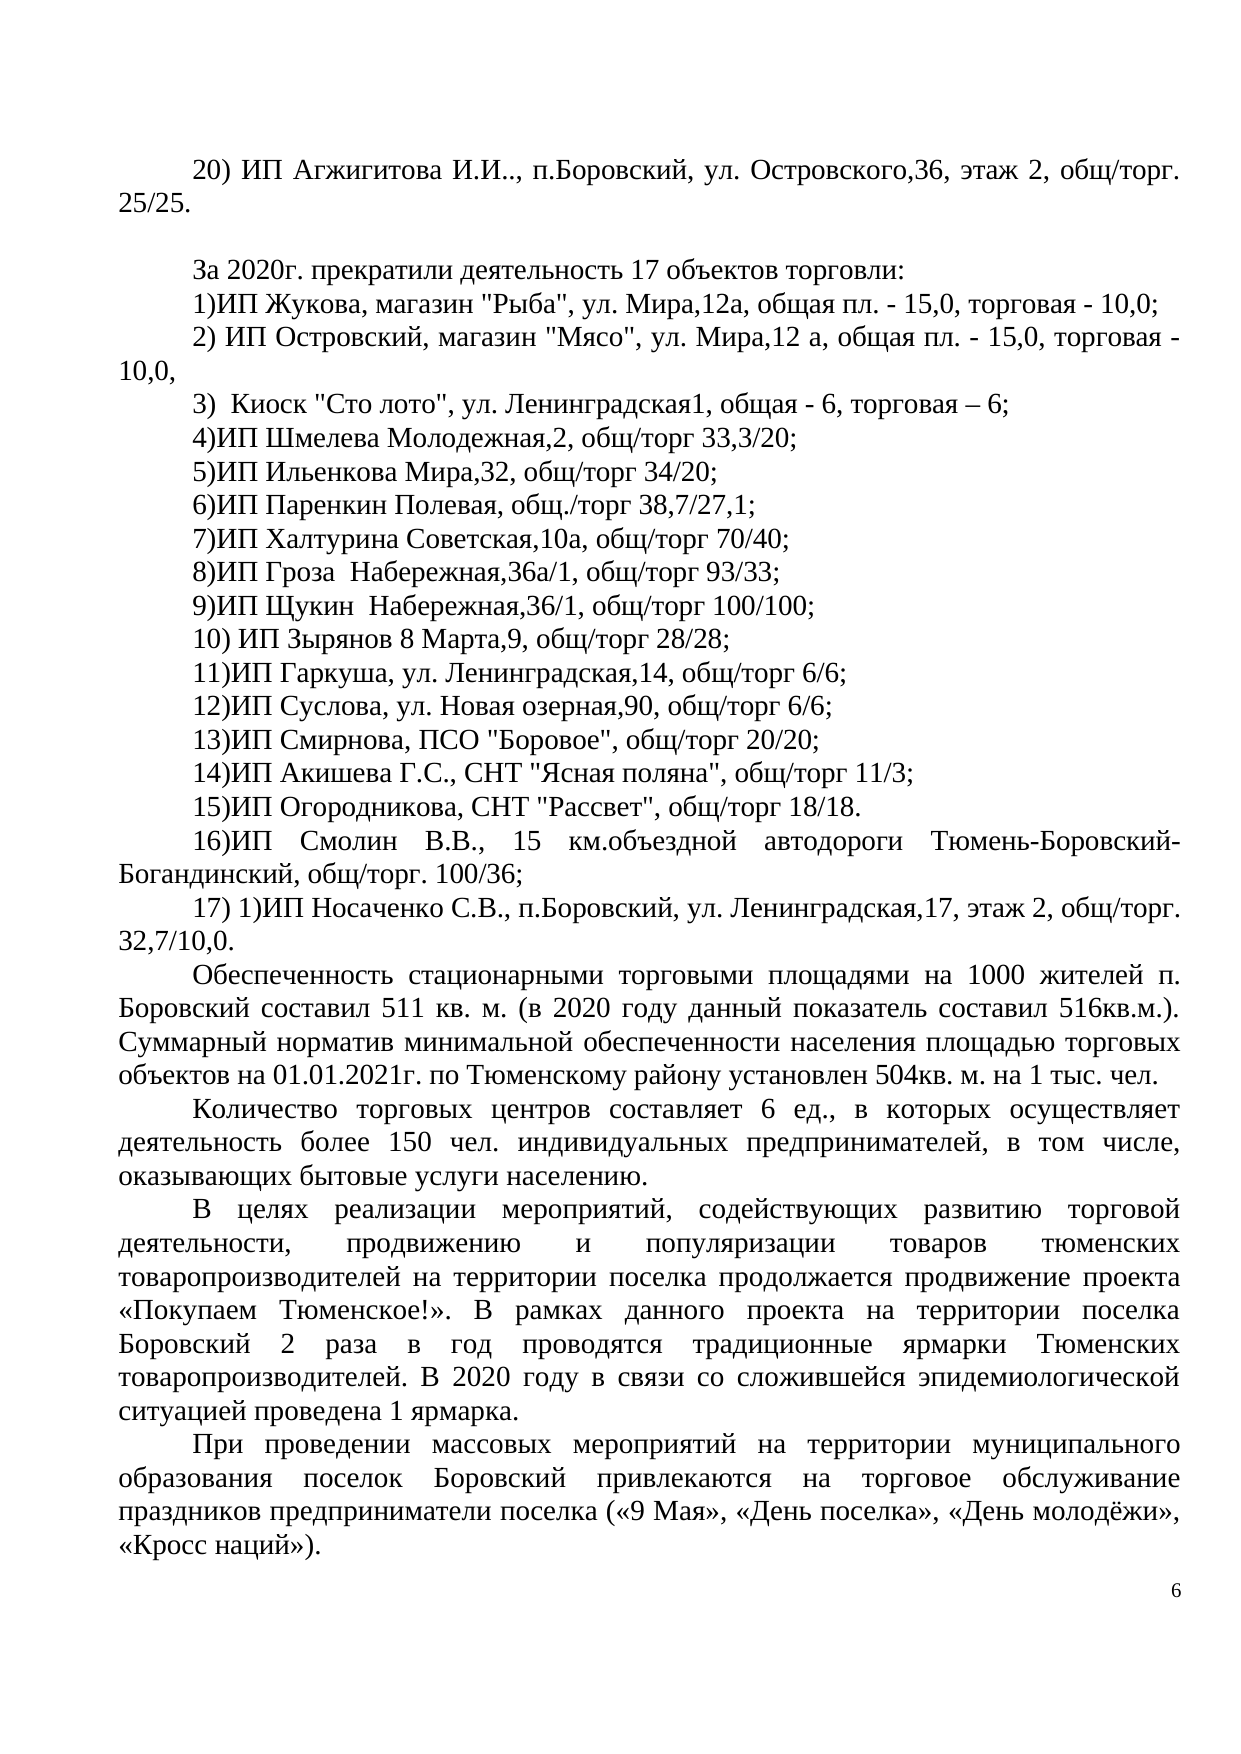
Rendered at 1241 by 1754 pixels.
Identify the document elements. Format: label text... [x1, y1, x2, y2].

text 16)ИП Смолин В.В., 15 км.объездной автодороги Тюмень-Боровский-Богандинский, общ/торг. 100/36; [118, 823, 1181, 890]
text 10) ИП Зырянов 8 Марта,9, общ/торг 28/28; [118, 621, 1181, 655]
text 6)ИП Паренкин Полевая, общ./торг 38,7/27,1; [118, 487, 1181, 521]
text 17) 1)ИП Носаченко С.В., п.Боровский, ул. Ленинградская,17, этаж 2, общ/торг. 32,7/10,0. [118, 890, 1181, 957]
text 2) ИП Островский, магазин "Мясо", ул. Мира,12 а, общая пл. - 15,0, торговая - 10,0, [118, 319, 1181, 387]
text 14)ИП Акишева Г.С., СНТ "Ясная поляна", общ/торг 11/3; [118, 756, 1181, 789]
text 13)ИП Смирнова, ПСО "Боровое", общ/торг 20/20; [118, 722, 1181, 756]
text 8)ИП Гроза Набережная,36а/1, общ/торг 93/33; [118, 554, 1181, 588]
text За 2020г. прекратили деятельность 17 объектов торговли: [118, 252, 1181, 286]
text 12)ИП Суслова, ул. Новая озерная,90, общ/торг 6/6; [118, 688, 1181, 722]
text 9)ИП Щукин Набережная,36/1, общ/торг 100/100; [118, 588, 1181, 621]
text В целях реализации мероприятий, содействующих развитию торговой деятельности, продвижению и популяризации товаров тюменских товаропроизводителей на территории поселка продолжается продвижение проекта «Покупаем Тюменское!». В рамках данного проекта на территории поселка Боровский 2 раза в год проводятся традиционные ярмарки Тюменских товаропроизводителей. В 2020 году в связи со сложившейся эпидемиологической ситуацией проведена 1 ярмарка. [118, 1192, 1181, 1426]
text 5)ИП Ильенкова Мира,32, общ/торг 34/20; [118, 454, 1181, 487]
text Обеспеченность стационарными торговыми площадями на 1000 жителей п. Боровский составил 511 кв. м. (в 2020 году данный показатель составил 516кв.м.). Суммарный норматив минимальной обеспеченности населения площадью торговых объектов на 01.01.2021г. по Тюменскому району установлен 504кв. м. на 1 тыс. чел. [118, 957, 1181, 1091]
text 7)ИП Халтурина Советская,10а, общ/торг 70/40; [118, 521, 1181, 554]
text Количество торговых центров составляет 6 ед., в которых осуществляет деятельность более 150 чел. индивидуальных предпринимателей, в том числе, оказывающих бытовые услуги населению. [118, 1091, 1181, 1192]
text 20) ИП Агжигитова И.И.., п.Боровский, ул. Островского,36, этаж 2, общ/торг. 25/25. [118, 152, 1181, 219]
text 11)ИП Гаркуша, ул. Ленинградская,14, общ/торг 6/6; [118, 655, 1181, 688]
text 3) Киоск "Сто лото", ул. Ленинградская1, общая - 6, торговая – 6; [118, 387, 1181, 420]
text 4)ИП Шмелева Молодежная,2, общ/торг 33,3/20; [118, 420, 1181, 454]
text 15)ИП Огородникова, СНТ "Рассвет", общ/торг 18/18. [118, 789, 1181, 823]
text При проведении массовых мероприятий на территории муниципального образования поселок Боровский привлекаются на торговое обслуживание праздников предприниматели поселка («9 Мая», «День поселка», «День молодёжи», «Кросс наций»). [118, 1426, 1181, 1561]
text 1)ИП Жукова, магазин "Рыба", ул. Мира,12а, общая пл. - 15,0, торговая - 10,0; [118, 286, 1181, 319]
